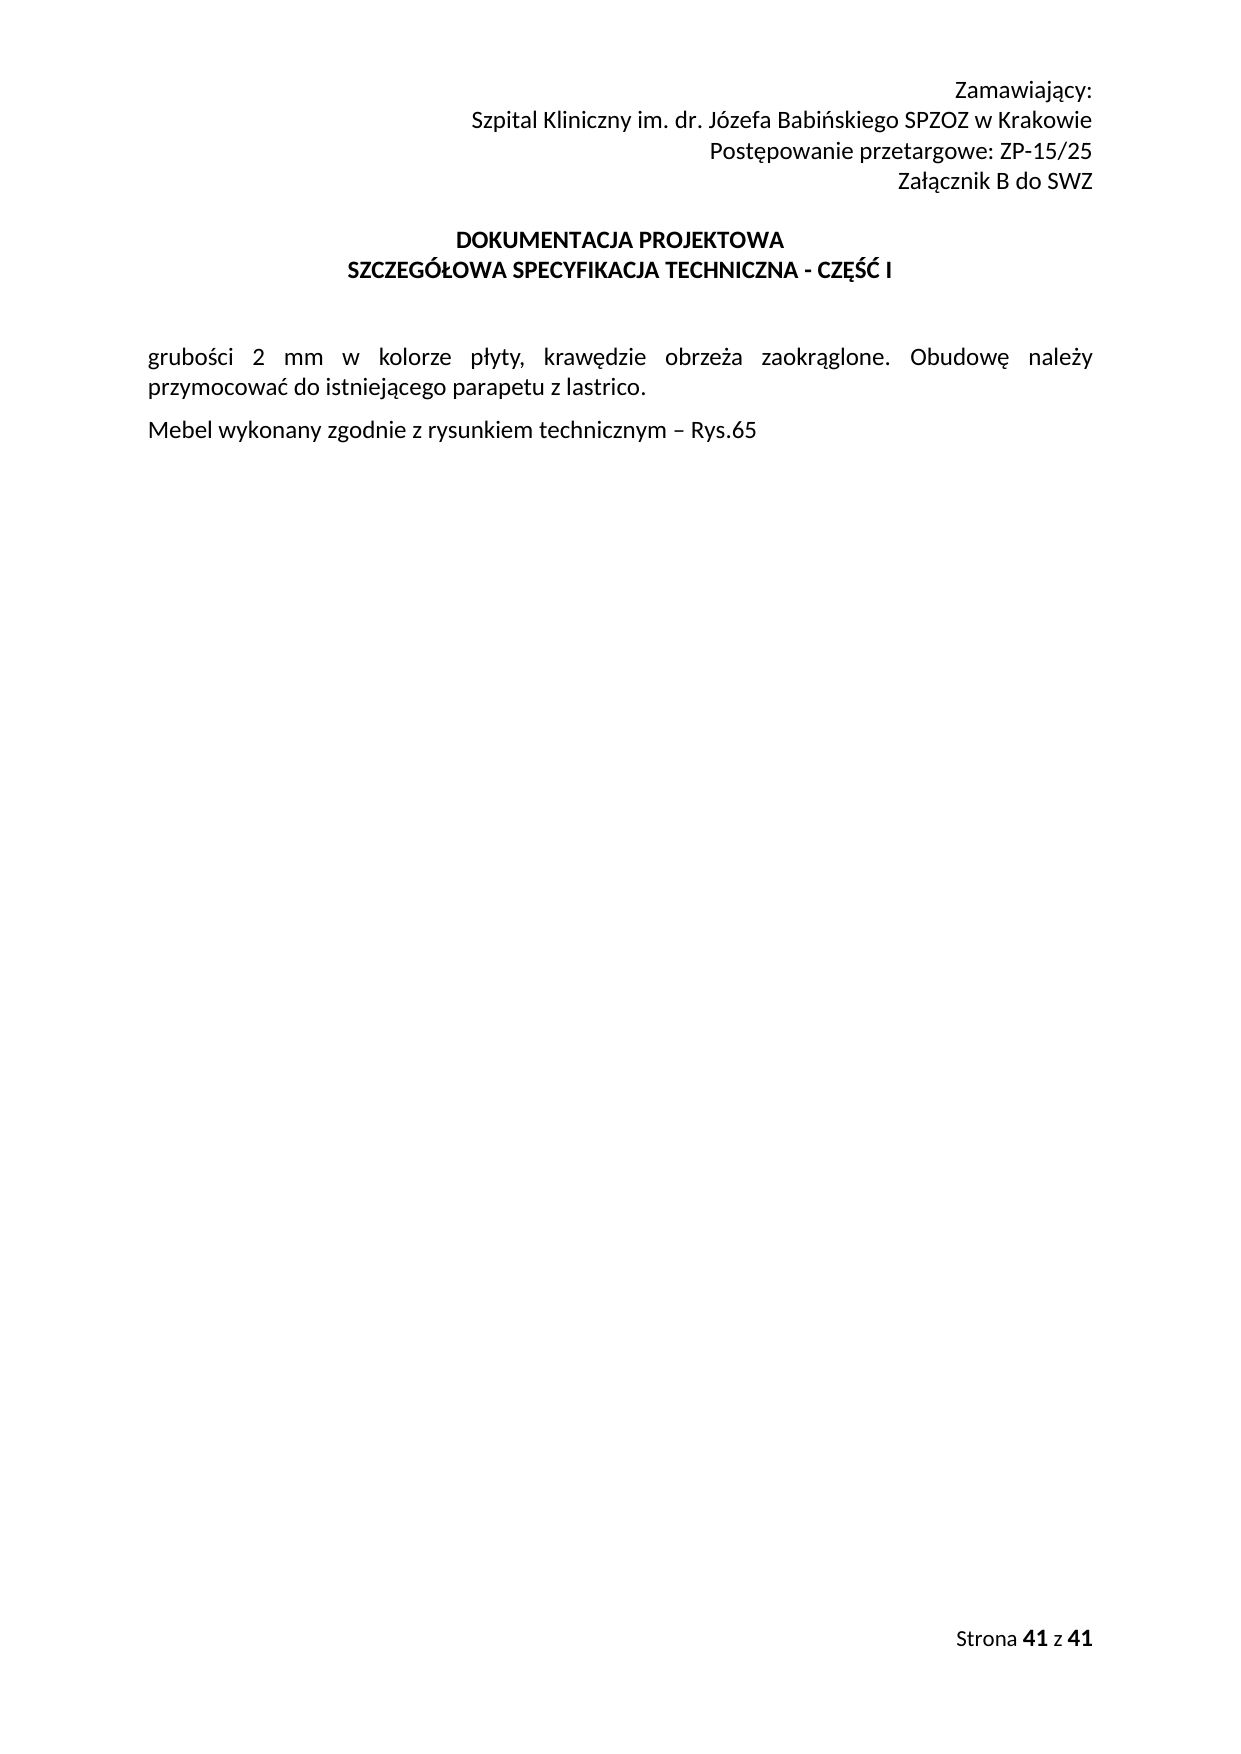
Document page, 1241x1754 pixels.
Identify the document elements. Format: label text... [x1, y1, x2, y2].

text Mebel wykonany zgodnie z rysunkiem technicznym – Rys.65 [148, 414, 1093, 445]
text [148, 341, 1093, 402]
